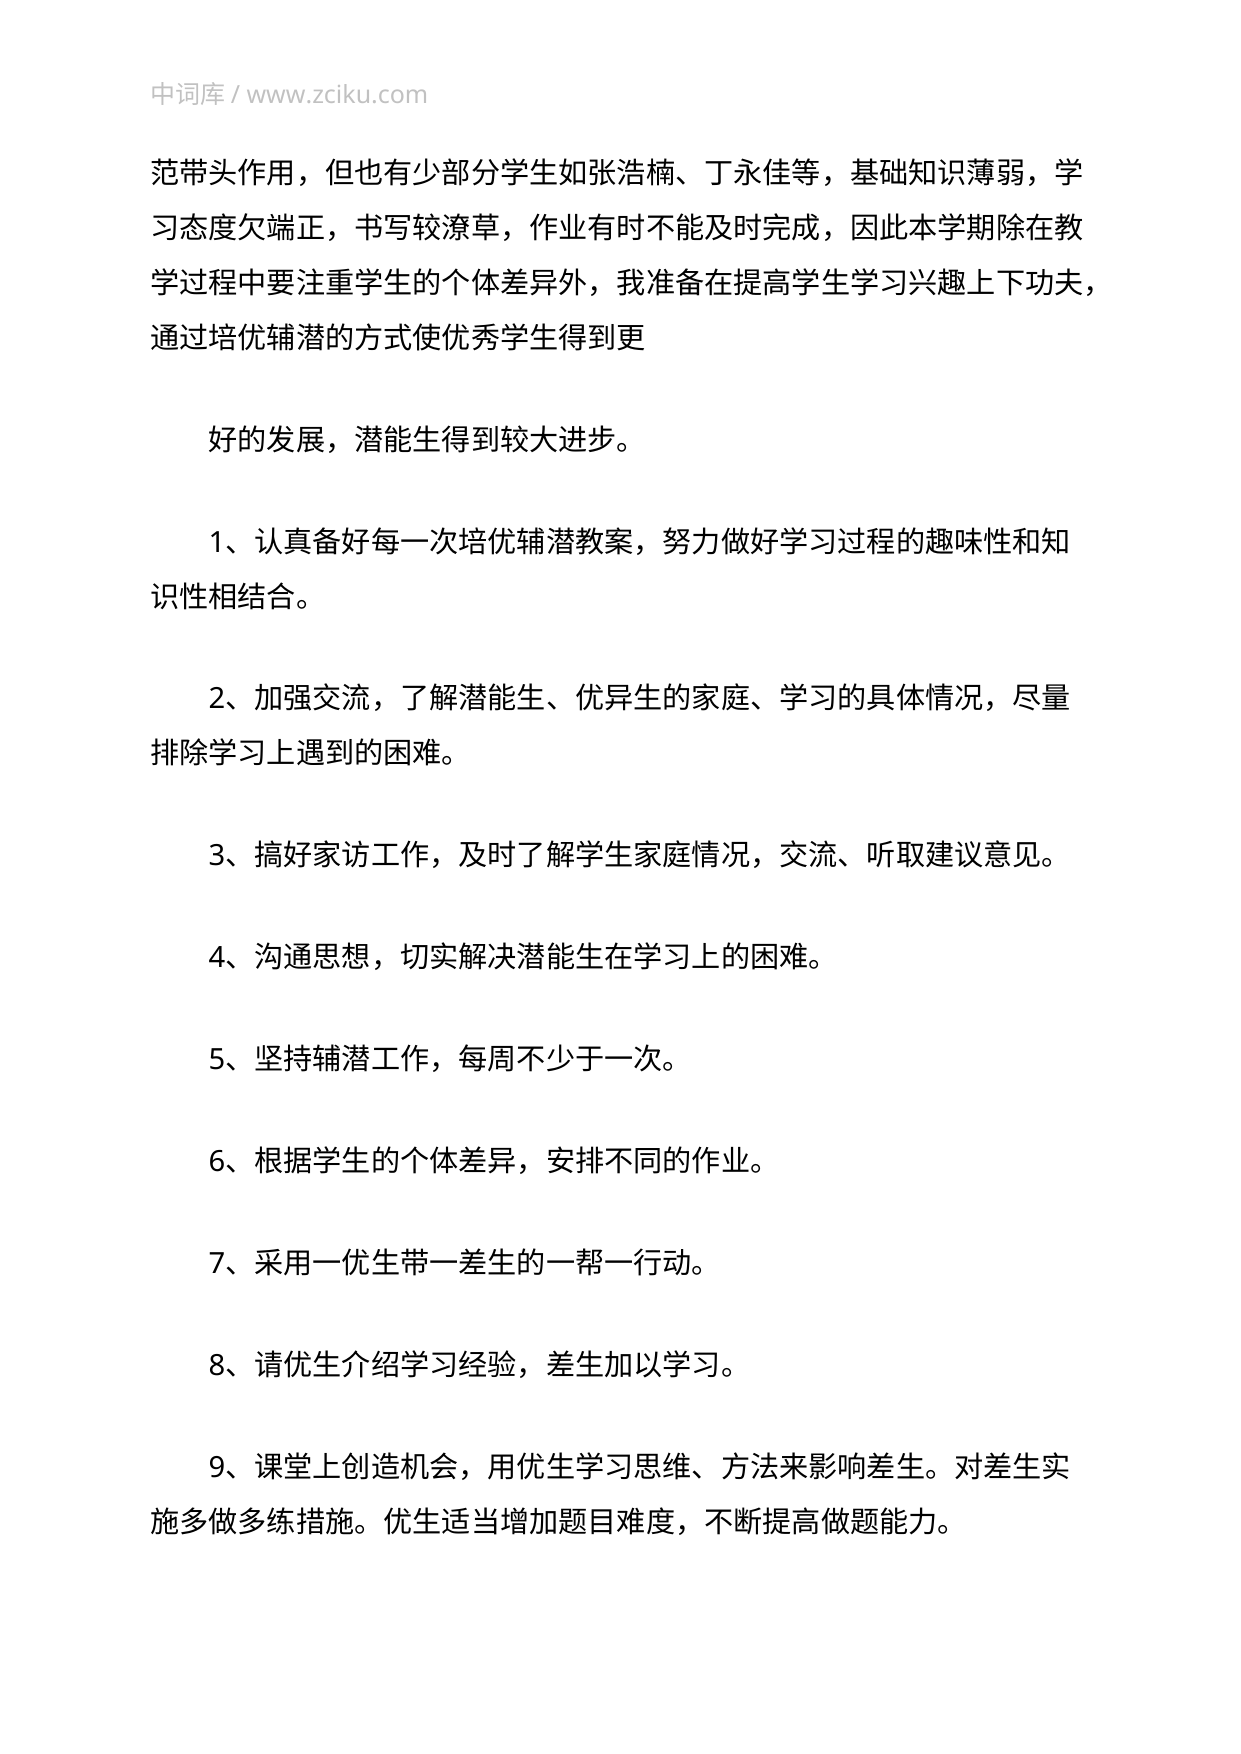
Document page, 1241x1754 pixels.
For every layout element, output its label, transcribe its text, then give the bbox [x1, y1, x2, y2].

text 好的发展，潜能生得到较大进步。 [150, 416, 1090, 459]
text 4、沟通思想，切实解决潜能生在学习上的困难。 [150, 934, 1090, 976]
text 5、坚持辅潜工作，每周不少于一次。 [150, 1036, 1090, 1078]
text 6、根据学生的个体差异，安排不同的作业。 [150, 1138, 1090, 1180]
text 3、搞好家访工作，及时了解学生家庭情况，交流、听取建议意见。 [150, 832, 1090, 874]
text 1、认真备好每一次培优辅潜教案，努力做好学习过程的趣味性和知识性相结合。 [150, 518, 1090, 616]
text 2、加强交流，了解潜能生、优异生的家庭、学习的具体情况，尽量排除学习上遇到的困难。 [150, 675, 1090, 772]
text 9、课堂上创造机会，用优生学习思维、方法来影响差生。对差生实施多做多练措施。优生适当增加题目难度，不断提高做题能力。 [150, 1444, 1090, 1541]
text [150, 150, 1090, 357]
text 8、请优生介绍学习经验，差生加以学习。 [150, 1342, 1090, 1384]
text 7、采用一优生带一差生的一帮一行动。 [150, 1240, 1090, 1282]
